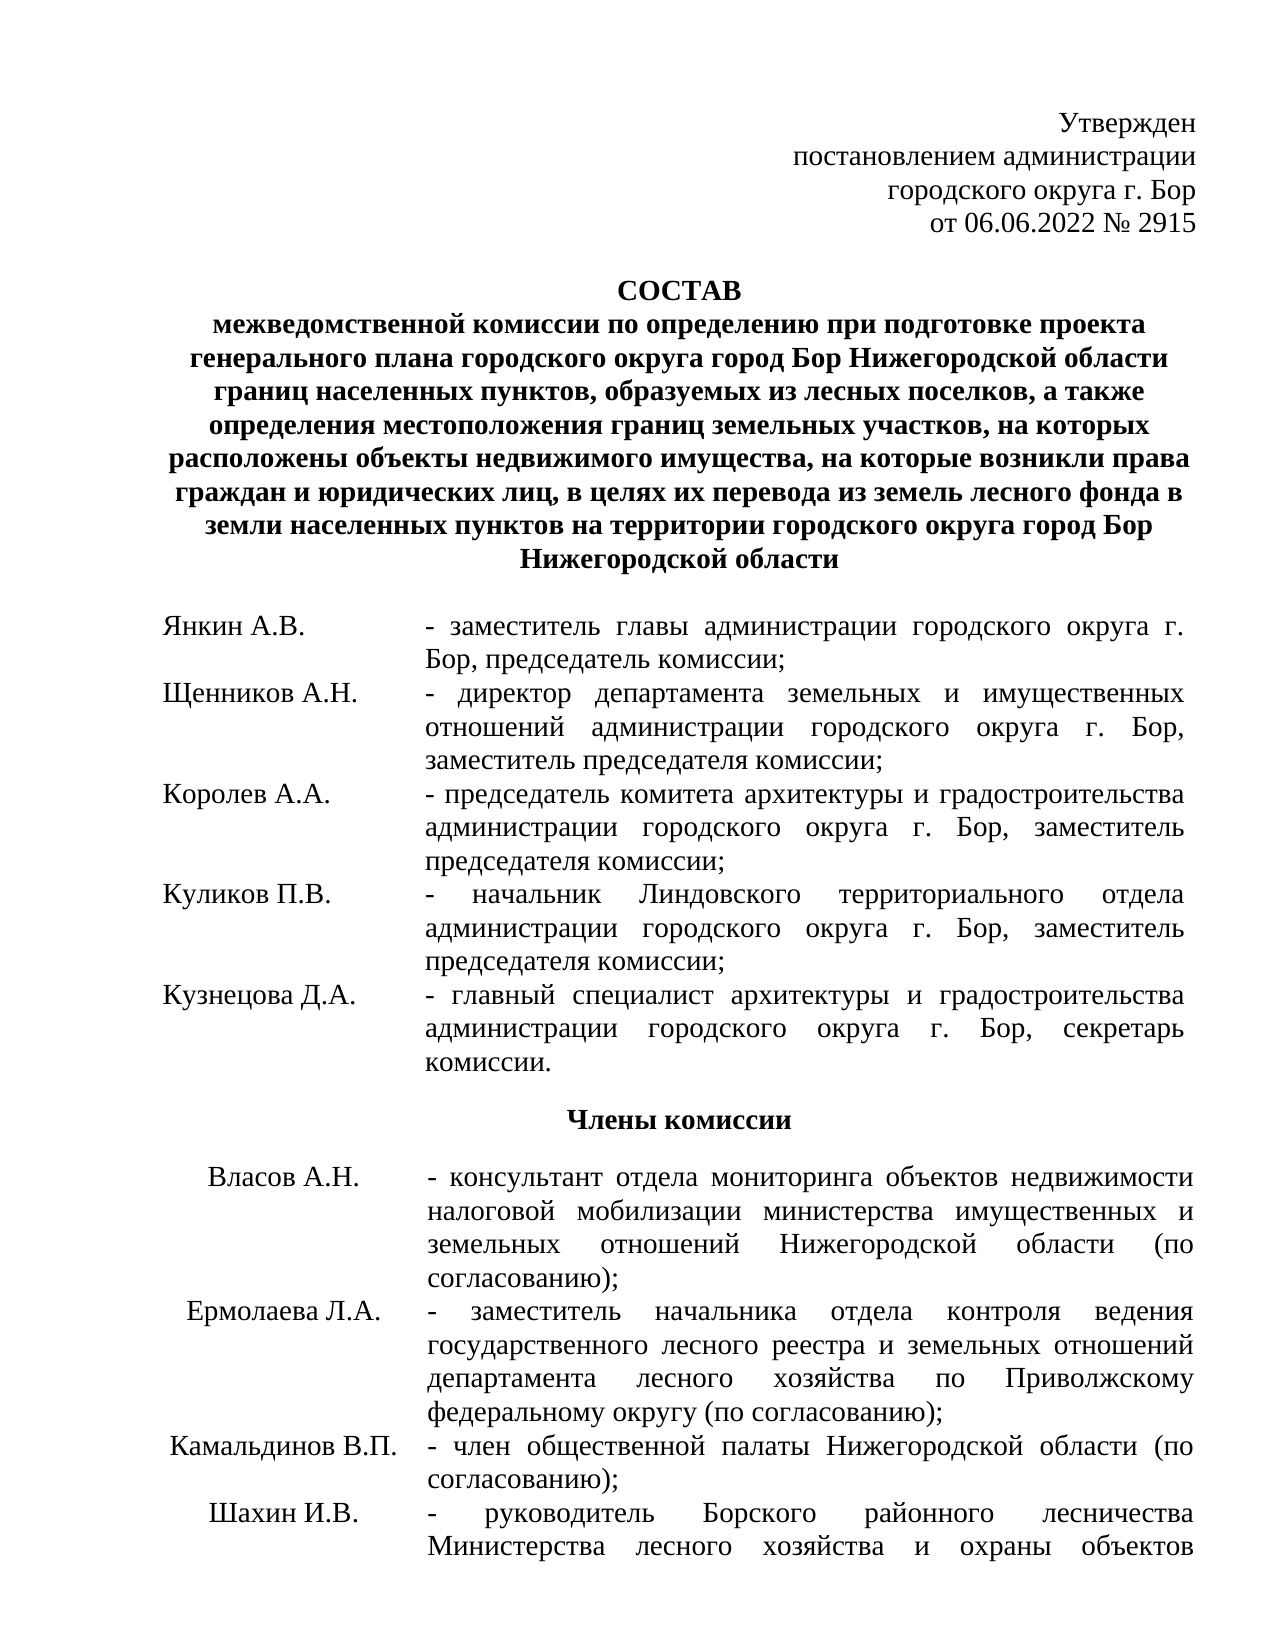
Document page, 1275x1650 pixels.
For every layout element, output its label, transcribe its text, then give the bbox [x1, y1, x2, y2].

title межведомственной комиссии по определению при подготовке проекта генерального плана городского округа город Бор Нижегородской области границ населенных пунктов, образуемых из лесных поселков, а также определения местоположения границ земельных участков, на которых расположены объекты недвижимого имущества, на которые возникли права граждан и юридических лиц, в целях их перевода из земель лесного фонда в земли населенных пунктов на территории городского округа город Бор Нижегородской области [162, 306, 1196, 574]
table_cell Щенников А.Н. [151, 675, 413, 776]
table_header Власов А.Н. [151, 1159, 416, 1293]
table_cell Куликов П.В. [151, 876, 413, 977]
table_cell - председатель комитета архитектуры и градостроительства администрации городского округа г. Бор, заместитель председателя комиссии; [414, 776, 1196, 876]
table_cell Шахин И.В. [151, 1495, 416, 1562]
text Утвержден [162, 105, 1196, 138]
text от 06.06.2022 № 2915 [162, 206, 1196, 239]
table_cell - директор департамента земельных и имущественных отношений администрации городского округа г. Бор, заместитель председателя комиссии; [414, 675, 1196, 776]
text постановлением администрации [162, 138, 1196, 172]
title СОСТАВ [162, 273, 1196, 306]
title Члены комиссии [162, 1102, 1196, 1135]
table_header - заместитель главы администрации городского округа г. Бор, председатель комиссии; [414, 608, 1196, 675]
table_cell Кузнецова Д.А. [151, 977, 413, 1078]
table_cell Камальдинов В.П. [151, 1428, 416, 1495]
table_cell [416, 1495, 1206, 1562]
text городского округа г. Бор [162, 172, 1196, 206]
table_cell - начальник Линдовского территориального отдела администрации городского округа г. Бор, заместитель председателя комиссии; [414, 876, 1196, 977]
table_header Янкин А.В. [151, 608, 413, 675]
table_header - консультант отдела мониторинга объектов недвижимости налоговой мобилизации министерства имущественных и земельных отношений Нижегородской области (по согласованию); [416, 1159, 1206, 1293]
table_cell Ермолаева Л.А. [151, 1294, 416, 1428]
table_cell Королев А.А. [151, 776, 413, 876]
table_cell - член общественной палаты Нижегородской области (по согласованию); [416, 1428, 1206, 1495]
table_cell - заместитель начальника отдела контроля ведения государственного лесного реестра и земельных отношений департамента лесного хозяйства по Приволжскому федеральному округу (по согласованию); [416, 1294, 1206, 1428]
table_cell - главный специалист архитектуры и градостроительства администрации городского округа г. Бор, секретарь комиссии. [414, 977, 1196, 1078]
